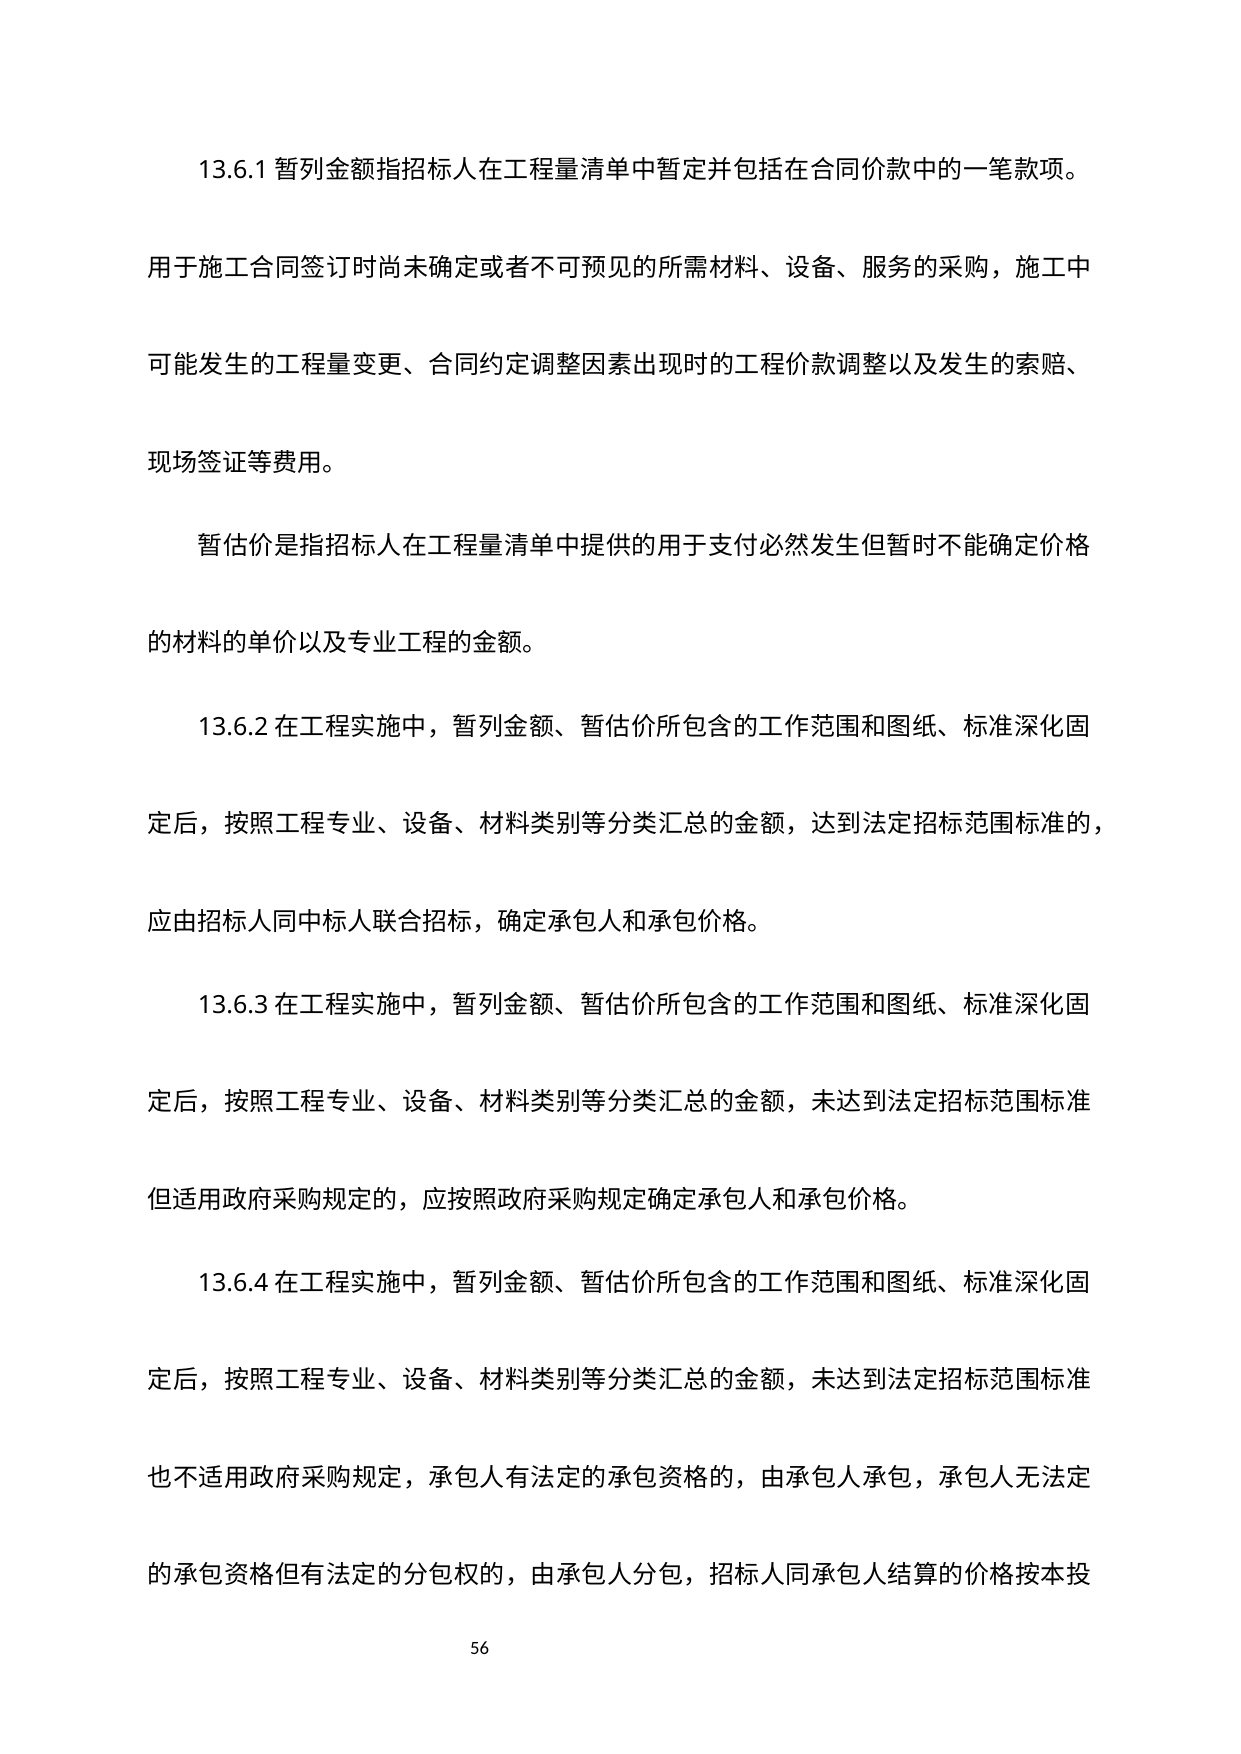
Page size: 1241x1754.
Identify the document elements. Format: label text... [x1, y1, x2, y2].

text 13.6.3在工程实施中，暂列金额、暂估价所包含的工作范围和图纸、标准深化固定后，按照工程专业、设备、材料类别等分类汇总的金额，未达到法定招标范围标准但适用政府采购规定的，应按照政府采购规定确定承包人和承包价格。 [148, 970, 1092, 1230]
text 暂估价是指招标人在工程量清单中提供的用于支付必然发生但暂时不能确定价格的材料的单价以及专业工程的金额。 [148, 511, 1092, 673]
text 13.6.1暂列金额指招标人在工程量清单中暂定并包括在合同价款中的一笔款项。用于施工合同签订时尚未确定或者不可预见的所需材料、设备、服务的采购，施工中可能发生的工程量变更、合同约定调整因素出现时的工程价款调整以及发生的索赔、现场签证等费用。 [148, 135, 1092, 493]
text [148, 1248, 1092, 1605]
text 13.6.2在工程实施中，暂列金额、暂估价所包含的工作范围和图纸、标准深化固定后，按照工程专业、设备、材料类别等分类汇总的金额，达到法定招标范围标准的，应由招标人同中标人联合招标，确定承包人和承包价格。 [148, 692, 1092, 952]
